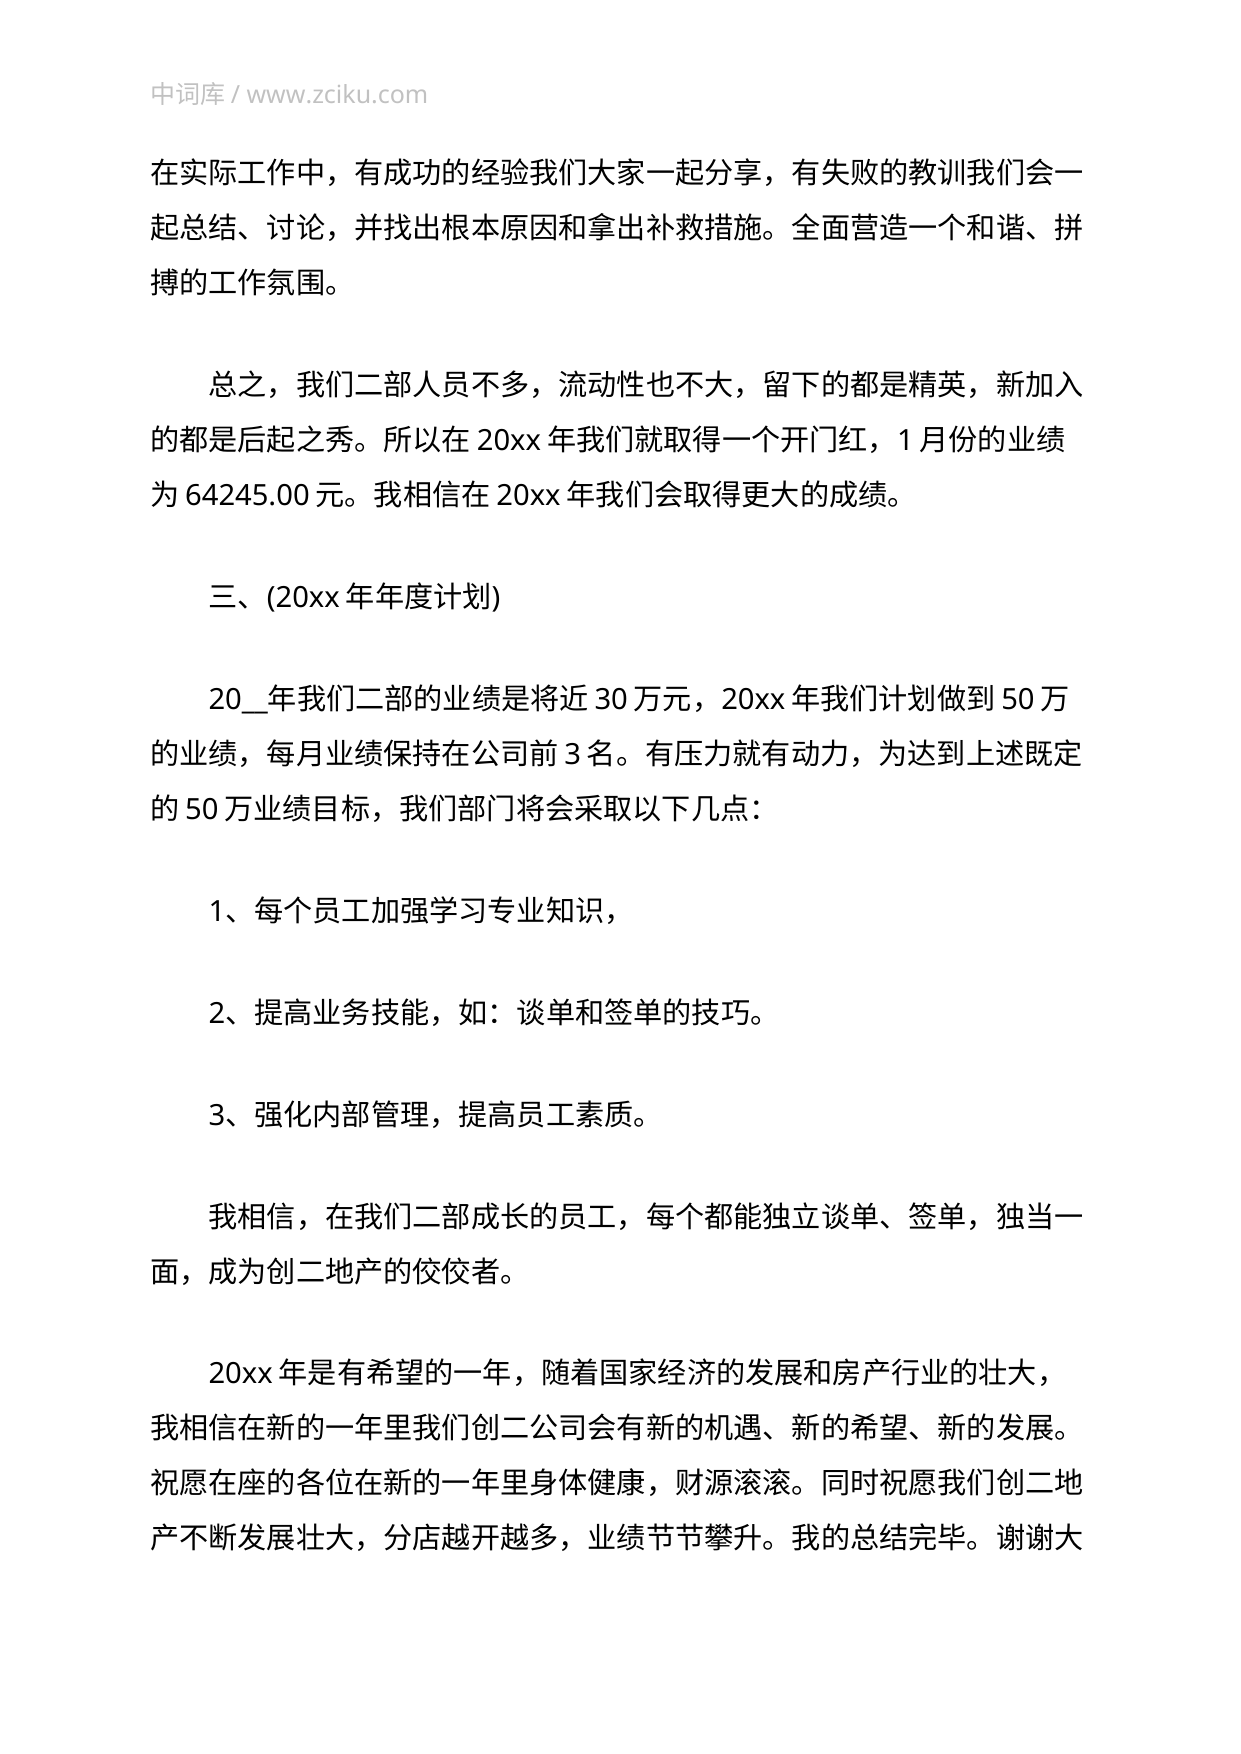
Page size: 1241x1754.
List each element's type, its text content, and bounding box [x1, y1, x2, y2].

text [150, 1350, 1090, 1557]
text 我相信，在我们二部成长的员工，每个都能独立谈单、签单，独当一面，成为创二地产的佼佼者。 [150, 1193, 1090, 1291]
text 3、强化内部管理，提高员工素质。 [150, 1091, 1090, 1134]
text 2、提高业务技能，如：谈单和签单的技巧。 [150, 989, 1090, 1032]
text 1、每个员工加强学习专业知识， [150, 887, 1090, 930]
text 20__年我们二部的业绩是将近30万元，20xx年我们计划做到50万的业绩，每月业绩保持在公司前3名。有压力就有动力，为达到上述既定的50万业绩目标，我们部门将会采取以下几点： [150, 675, 1090, 828]
text 总之，我们二部人员不多，流动性也不大，留下的都是精英，新加入的都是后起之秀。所以在20xx年我们就取得一个开门红，1月份的业绩为64245.00元。我相信在20xx年我们会取得更大的成绩。 [150, 362, 1090, 514]
text 三、(20xx年年度计划) [150, 573, 1090, 616]
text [150, 150, 1090, 302]
